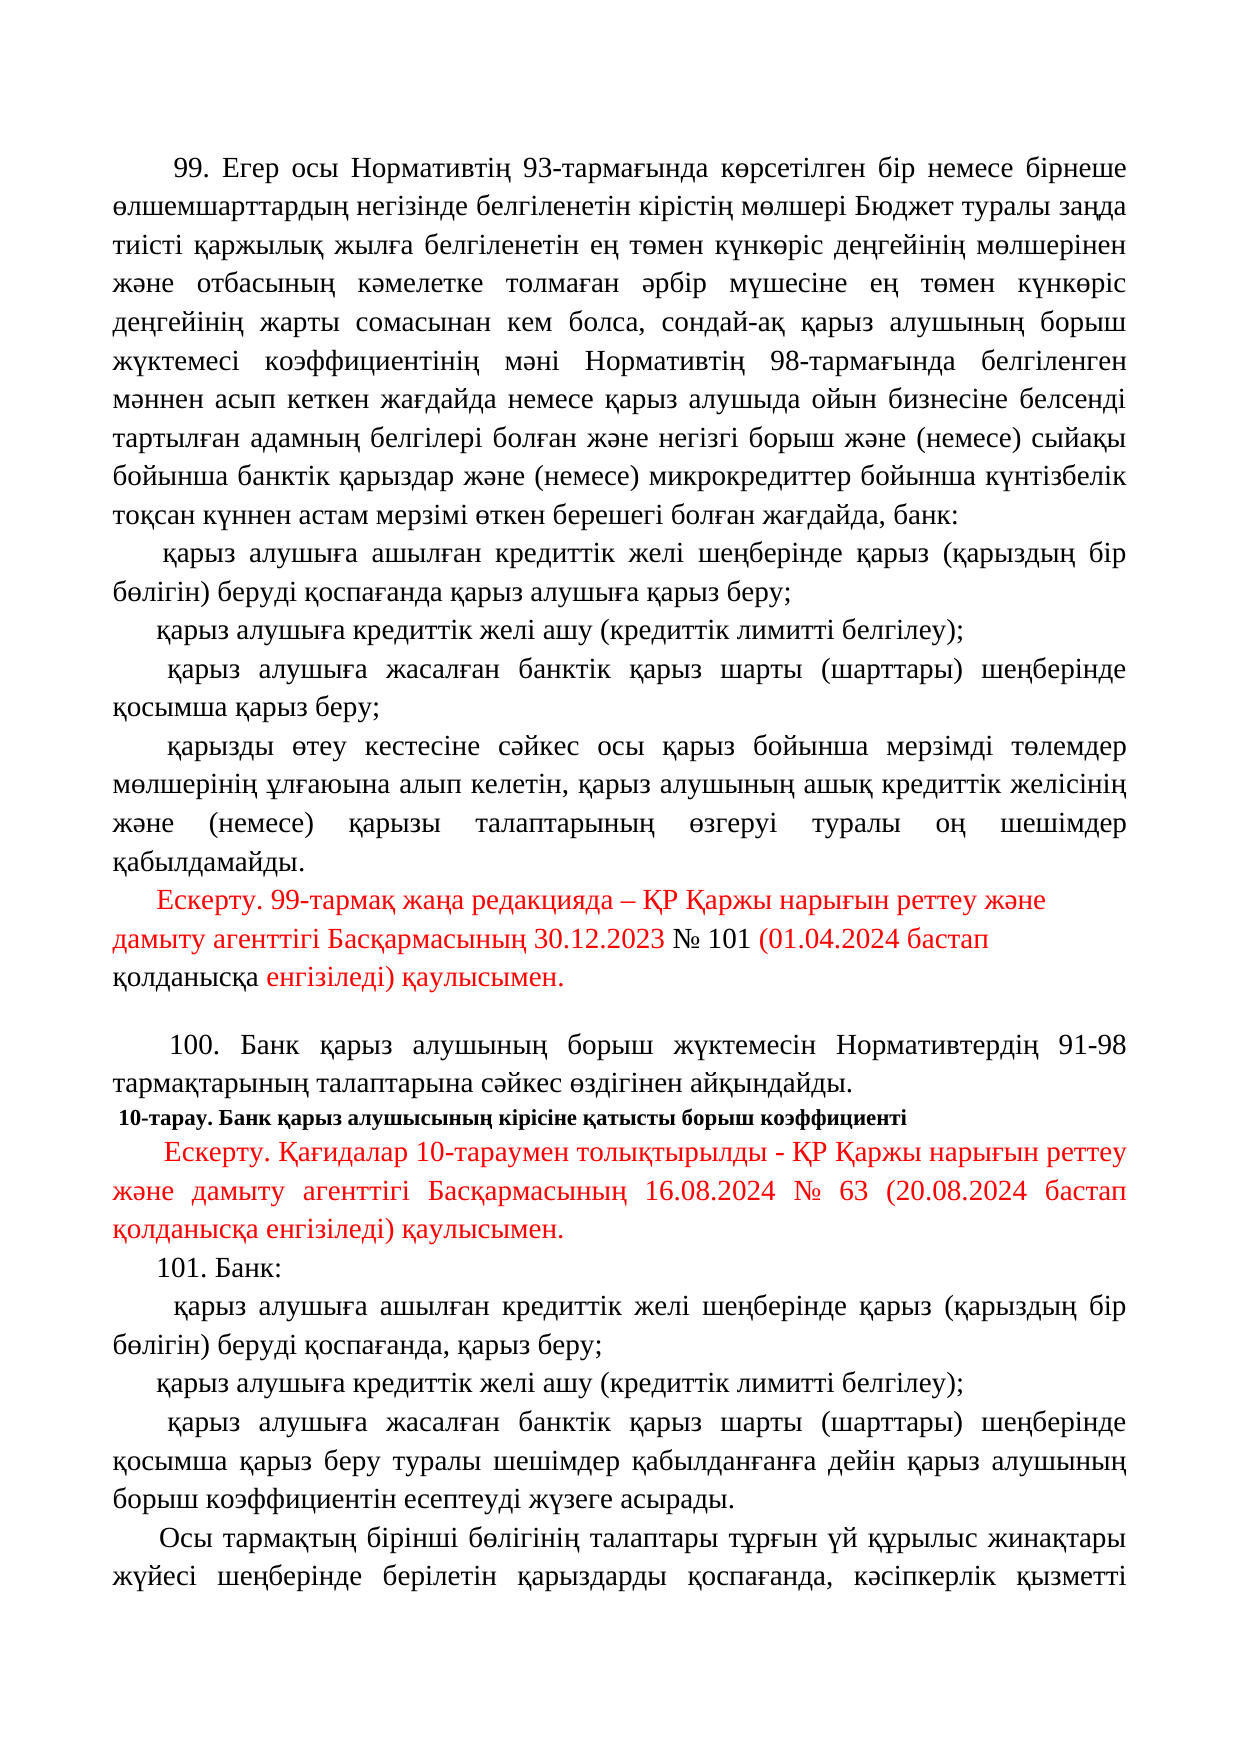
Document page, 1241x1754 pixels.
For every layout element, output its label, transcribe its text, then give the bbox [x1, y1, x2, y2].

text қарыз алушыға жасалған банктік қарыз шарты (шарттары) шеңберінде қосымша қарыз беру туралы шешімдер қабылданғанға дейін қарыз алушының борыш коэффициентін есептеуді жүзеге асырады. [112, 1404, 1128, 1515]
text қарыз алушыға ашылған кредиттік желі шеңберінде қарыз (қарыздың бір бөлігін) беруді қоспағанда, қарыз беру; [112, 1288, 1128, 1361]
text Ескерту. 99-тармақ жаңа редакцияда – ҚР Қаржы нарығын реттеу және дамыту агенттігі Басқармасының 30.12.2023 № 101 (01.04.2024 бастап қолданысқа енгізіледі) қаулысымен. [112, 882, 1128, 1023]
text 100. Банк қарыз алушының борыш жүктемесін Нормативтердің 91-98 тармақтарының талаптарына сәйкес өздігінен айқындайды. [112, 1027, 1128, 1099]
text қарыз алушыға жасалған банктік қарыз шарты (шарттары) шеңберінде қосымша қарыз беру; [112, 651, 1128, 723]
text 10-тарау. Банк қарыз алушысының кірісіне қатысты борыш коэффициенті [112, 1104, 1128, 1130]
text қарыз алушыға кредиттік желі ашу (кредиттік лимитті белгілеу); [112, 1366, 1128, 1399]
text қарыз алушыға кредиттік желі ашу (кредиттік лимитті белгілеу); [112, 612, 1128, 646]
text 99. Егер осы Нормативтің 93-тармағында көрсетілген бір немесе бірнеше өлшемшарттардың негізінде белгіленетін кірістің мөлшері Бюджет туралы заңда тиісті қаржылық жылға белгіленетін ең төмен күнкөріс деңгейінің мөлшерінен және отбасының кәмелетке толмаған әрбір мүшесіне ең төмен күнкөріс деңгейінің жарты сомасынан кем болса, сондай-ақ қарыз алушының борыш жүктемесі коэффициентінің мәні Нормативтің 98-тармағында белгіленген мәннен асып кеткен жағдайда немесе қарыз алушыда ойын бизнесіне белсенді тартылған адамның белгілері болған және негізгі борыш және (немесе) сыйақы бойынша банктік қарыздар және (немесе) микрокредиттер бойынша күнтізбелік тоқсан күннен астам мерзімі өткен берешегі болған жағдайда, банк: [112, 150, 1128, 530]
text Ескерту. Қағидалар 10-тараумен толықтырылды - ҚР Қаржы нарығын реттеу және дамыту агенттігі Басқармасының 16.08.2024 № 63 (20.08.2024 бастап қолданысқа енгізіледі) қаулысымен. [112, 1134, 1128, 1245]
text қарыз алушыға ашылған кредиттік желі шеңберінде қарыз (қарыздың бір бөлігін) беруді қоспағанда қарыз алушыға қарыз беру; [112, 535, 1128, 607]
text қарызды өтеу кестесіне сәйкес осы қарыз бойынша мерзімді төлемдер мөлшерінің ұлғаюына алып келетін, қарыз алушының ашық кредиттік желісінің және (немесе) қарызы талаптарының өзгеруі туралы оң шешімдер қабылдамайды. [112, 728, 1128, 877]
text 101. Банк: [112, 1250, 1128, 1283]
